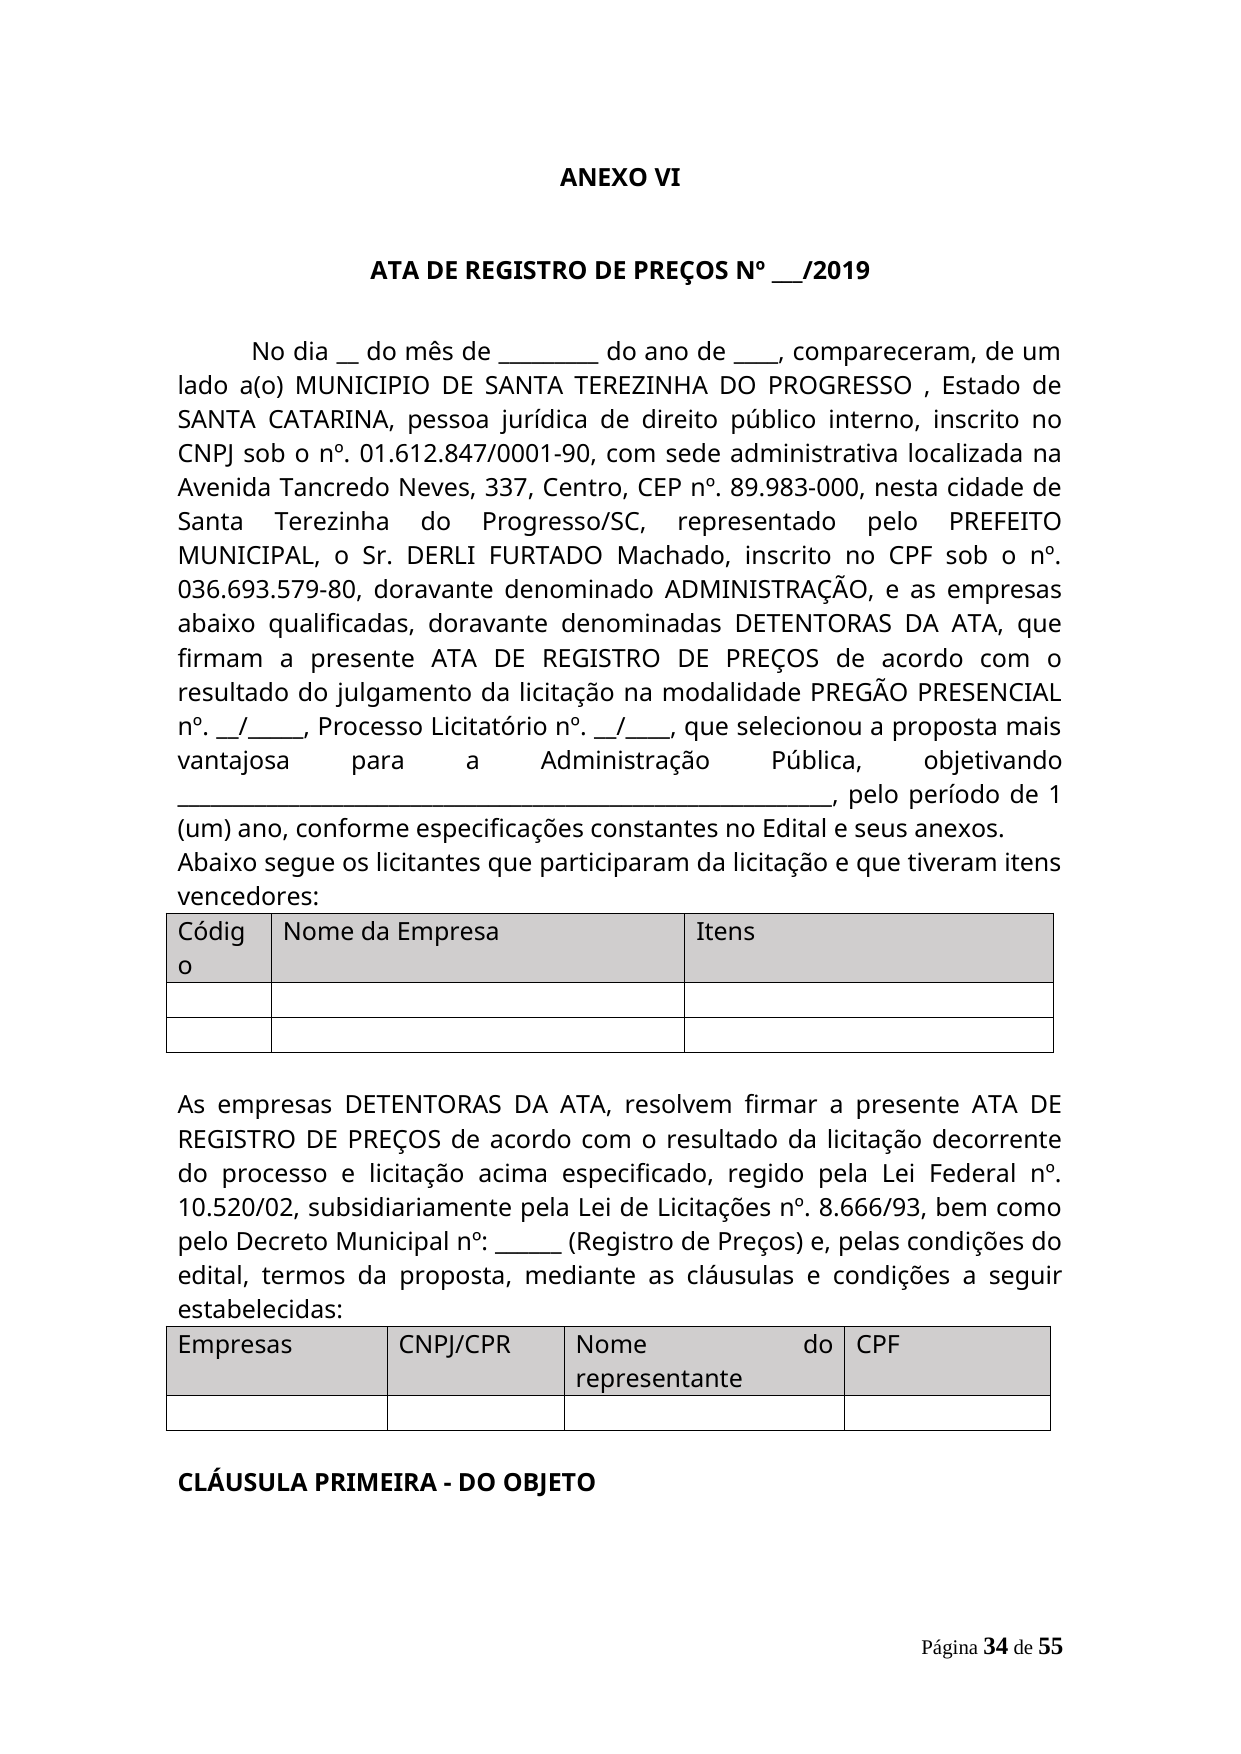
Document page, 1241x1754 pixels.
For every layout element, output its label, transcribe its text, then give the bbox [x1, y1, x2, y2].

text As empresas DETENTORAS DA ATA, resolvem firmar a presente ATA DE REGISTRO DE PREÇOS de acordo com o resultado da licitação decorrente do processo e licitação acima especificado, regido pela Lei Federal nº. 10.520/02, subsidiariamente pela Lei de Licitações nº. 8.666/93, bem como pelo Decreto Municipal nº: ______ (Registro de Preços) e, pelas condições do edital, termos da proposta, mediante as cláusulas e condições a seguir estabelecidas: [177, 1087, 1063, 1326]
table_cell [685, 983, 1053, 1017]
table_header Nome da Empresa [272, 914, 684, 982]
table_cell [685, 1018, 1053, 1052]
table_header CNPJ/CPR [388, 1327, 564, 1395]
table_header Itens [685, 914, 1053, 982]
table_cell [845, 1396, 1050, 1430]
table_header Código [167, 914, 271, 982]
table_header CPF [845, 1327, 1050, 1395]
table_cell [272, 1018, 684, 1052]
text No dia __ do mês de _________ do ano de ____, compareceram, de um lado a(o) MUNICIPIO DE SANTA TEREZINHA DO PROGRESSO , Estado de SANTA CATARINA, pessoa jurídica de direito público interno, inscrito no CNPJ sob o nº. 01.612.847/0001-90, com sede administrativa localizada na Avenida Tancredo Neves, 337, Centro, CEP nº. 89.983-000, nesta cidade de Santa Terezinha do Progresso/SC, representado pelo PREFEITO MUNICIPAL, o Sr. DERLI FURTADO Machado, inscrito no CPF sob o nº. 036.693.579-80, doravante denominado ADMINISTRAÇÃO, e as empresas abaixo qualificadas, doravante denominadas DETENTORAS DA ATA, que firmam a presente ATA DE REGISTRO DE PREÇOS de acordo com o resultado do julgamento da licitação na modalidade PREGÃO PRESENCIAL nº. __/_____, Processo Licitatório nº. __/____, que selecionou a proposta mais vantajosa para a Administração Pública, objetivando ___________________________________________________________, pelo período de 1 (um) ano, conforme especificações constantes no Edital e seus anexos. [177, 334, 1063, 844]
text ANEXO VI [177, 160, 1063, 194]
table_header Nome do representante [565, 1327, 844, 1395]
table_cell [388, 1396, 564, 1430]
table_cell [167, 1018, 271, 1052]
table_cell [167, 1396, 387, 1430]
text ATA DE REGISTRO DE PREÇOS Nº ___/2019 [177, 253, 1063, 287]
text Abaixo segue os licitantes que participaram da licitação e que tiveram itens vencedores: [177, 844, 1063, 913]
table_cell [167, 983, 271, 1017]
table_header Empresas [167, 1327, 387, 1395]
text CLÁUSULA PRIMEIRA - DO OBJETO [177, 1465, 1063, 1499]
table_cell [565, 1396, 844, 1430]
table_cell [272, 983, 684, 1017]
